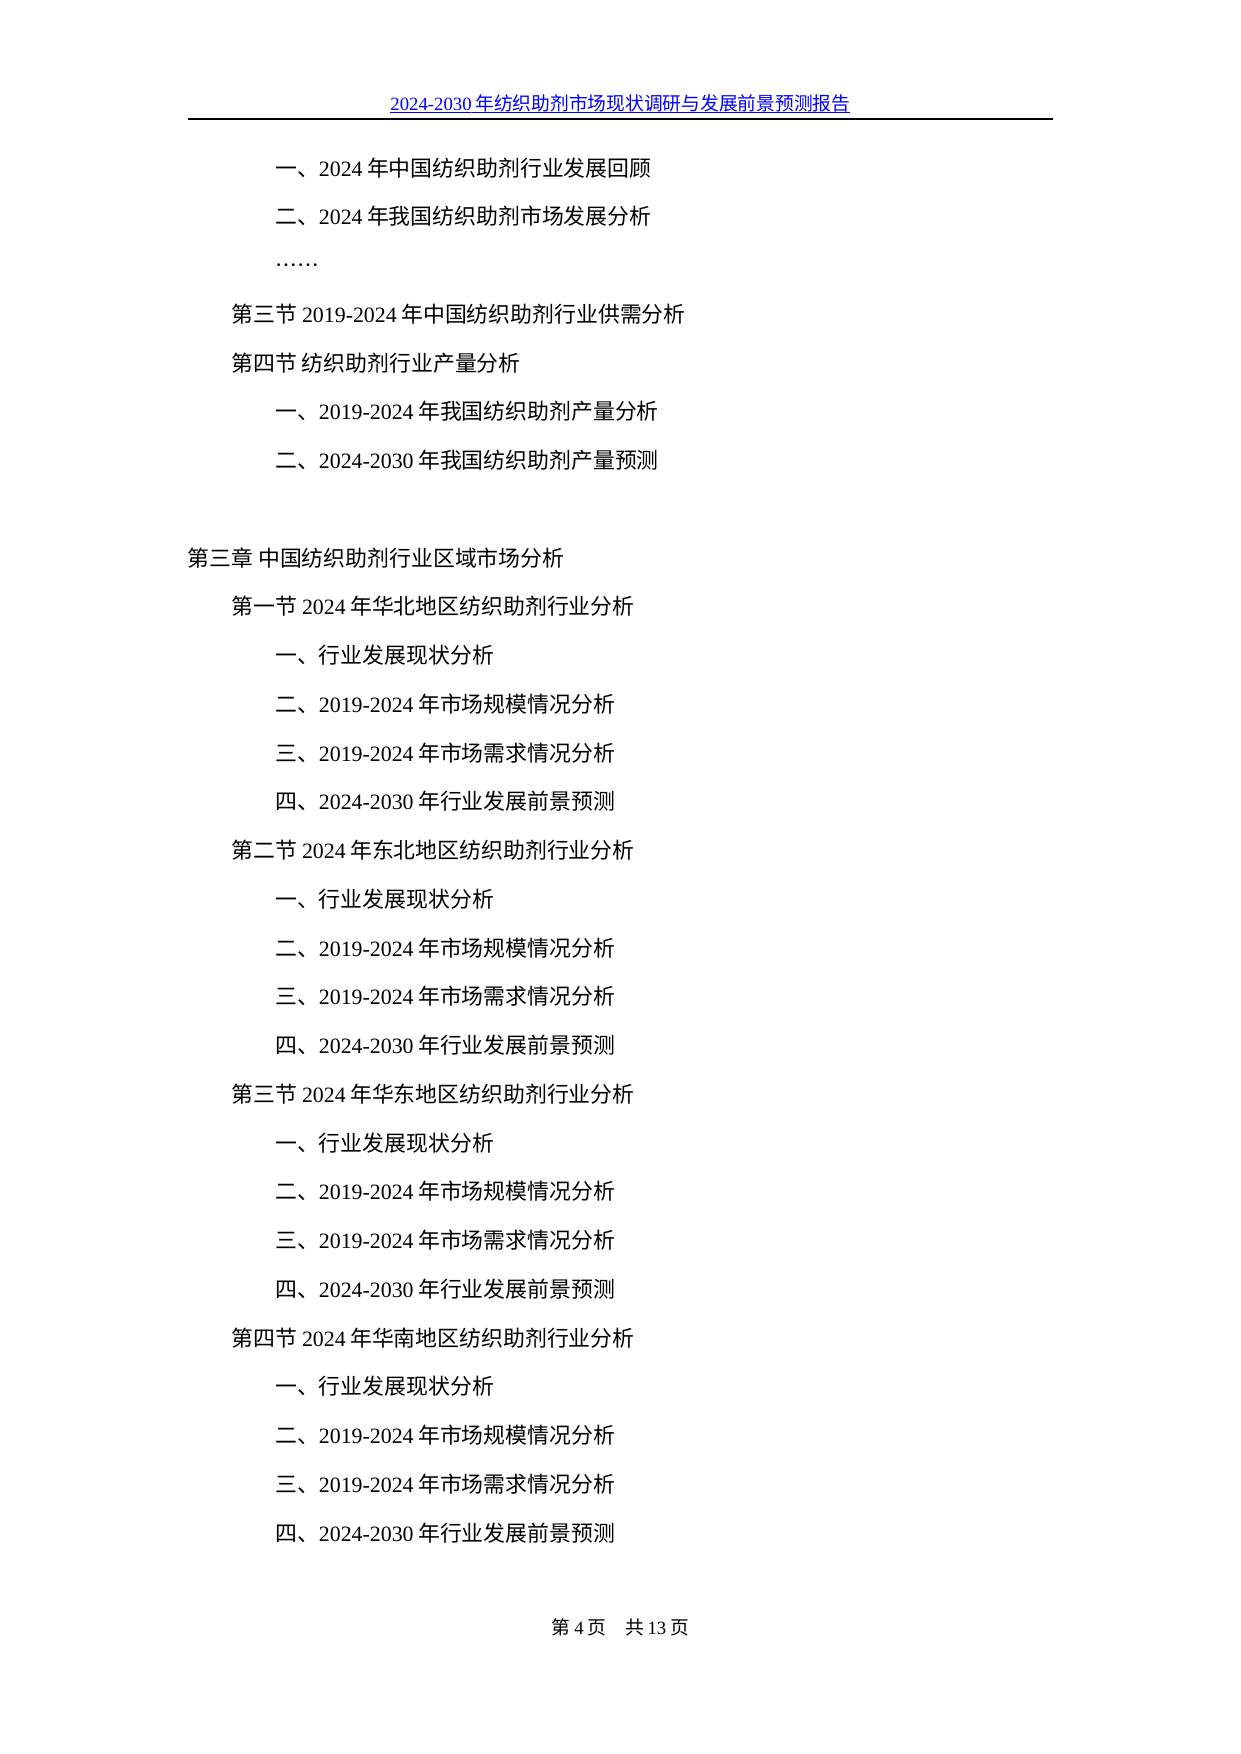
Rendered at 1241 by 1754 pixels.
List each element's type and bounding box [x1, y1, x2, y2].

text [187, 150, 1053, 1548]
